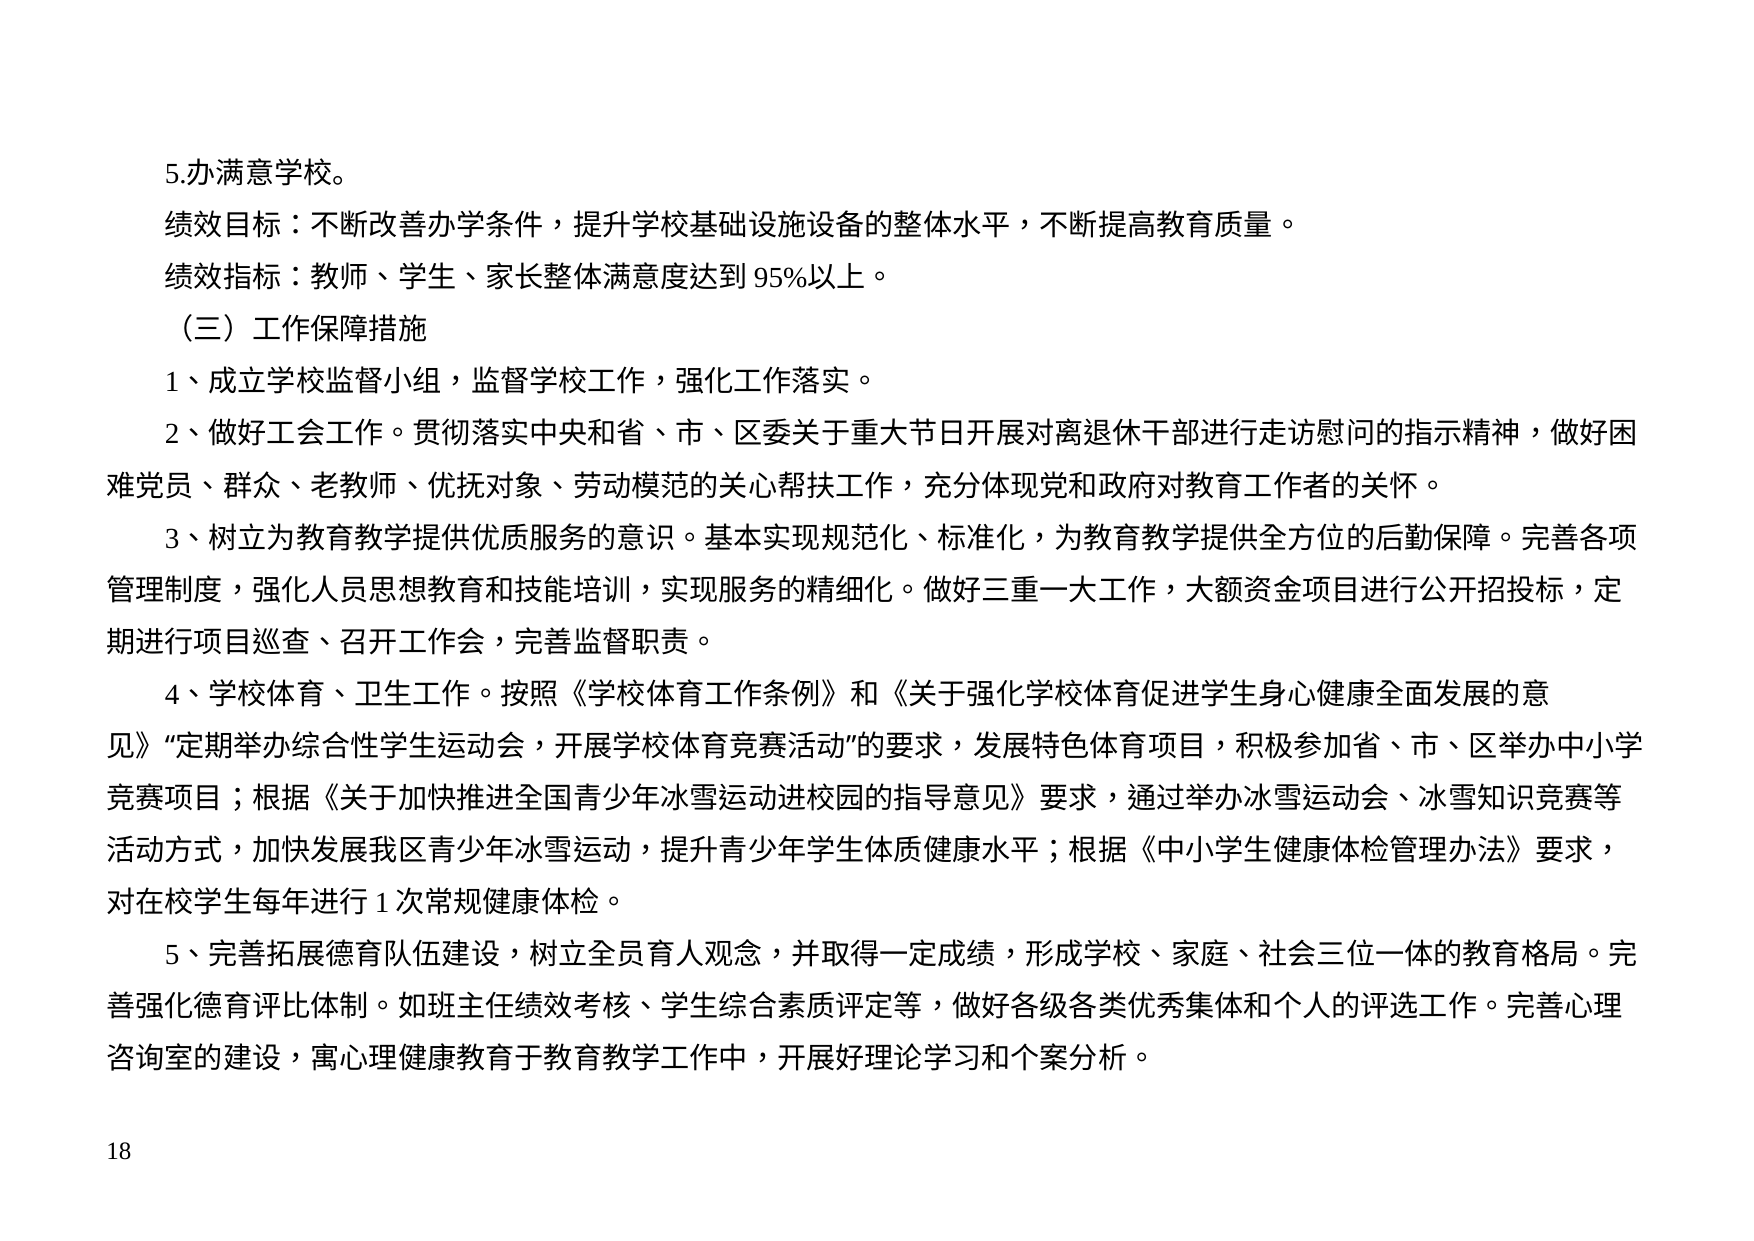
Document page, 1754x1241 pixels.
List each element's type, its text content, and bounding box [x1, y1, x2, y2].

text 2、做好工会工作。贯彻落实中央和省、市、区委关于重大节日开展对离退休干部进行走访慰问的指示精神，做好困难党员、群众、老教师、优抚对象、劳动模范的关心帮扶工作，充分体现党和政府对教育工作者的关怀。 [106, 402, 1648, 506]
text 5.办满意学校。 [106, 142, 1648, 194]
text 绩效指标：教师、学生、家长整体满意度达到95%以上。 [106, 246, 1648, 298]
text 3、树立为教育教学提供优质服务的意识。基本实现规范化、标准化，为教育教学提供全方位的后勤保障。完善各项管理制度，强化人员思想教育和技能培训，实现服务的精细化。做好三重一大工作，大额资金项目进行公开招投标，定期进行项目巡查、召开工作会，完善监督职责。 [106, 506, 1648, 663]
text 绩效目标：不断改善办学条件，提升学校基础设施设备的整体水平，不断提高教育质量。 [106, 194, 1648, 246]
text 5、完善拓展德育队伍建设，树立全员育人观念，并取得一定成绩，形成学校、家庭、社会三位一体的教育格局。完善强化德育评比体制。如班主任绩效考核、学生综合素质评定等，做好各级各类优秀集体和个人的评选工作。完善心理咨询室的建设，寓心理健康教育于教育教学工作中，开展好理论学习和个案分析。 [106, 923, 1648, 1079]
text 1、成立学校监督小组，监督学校工作，强化工作落实。 [106, 350, 1648, 402]
text （三）工作保障措施 [106, 298, 1648, 350]
text 4、学校体育、卫生工作。按照《学校体育工作条例》和《关于强化学校体育促进学生身心健康全面发展的意见》“定期举办综合性学生运动会，开展学校体育竞赛活动”的要求，发展特色体育项目，积极参加省、市、区举办中小学竞赛项目；根据《关于加快推进全国青少年冰雪运动进校园的指导意见》要求，通过举办冰雪运动会、冰雪知识竞赛等活动方式，加快发展我区青少年冰雪运动，提升青少年学生体质健康水平；根据《中小学生健康体检管理办法》要求，对在校学生每年进行1次常规健康体检。 [106, 663, 1648, 923]
